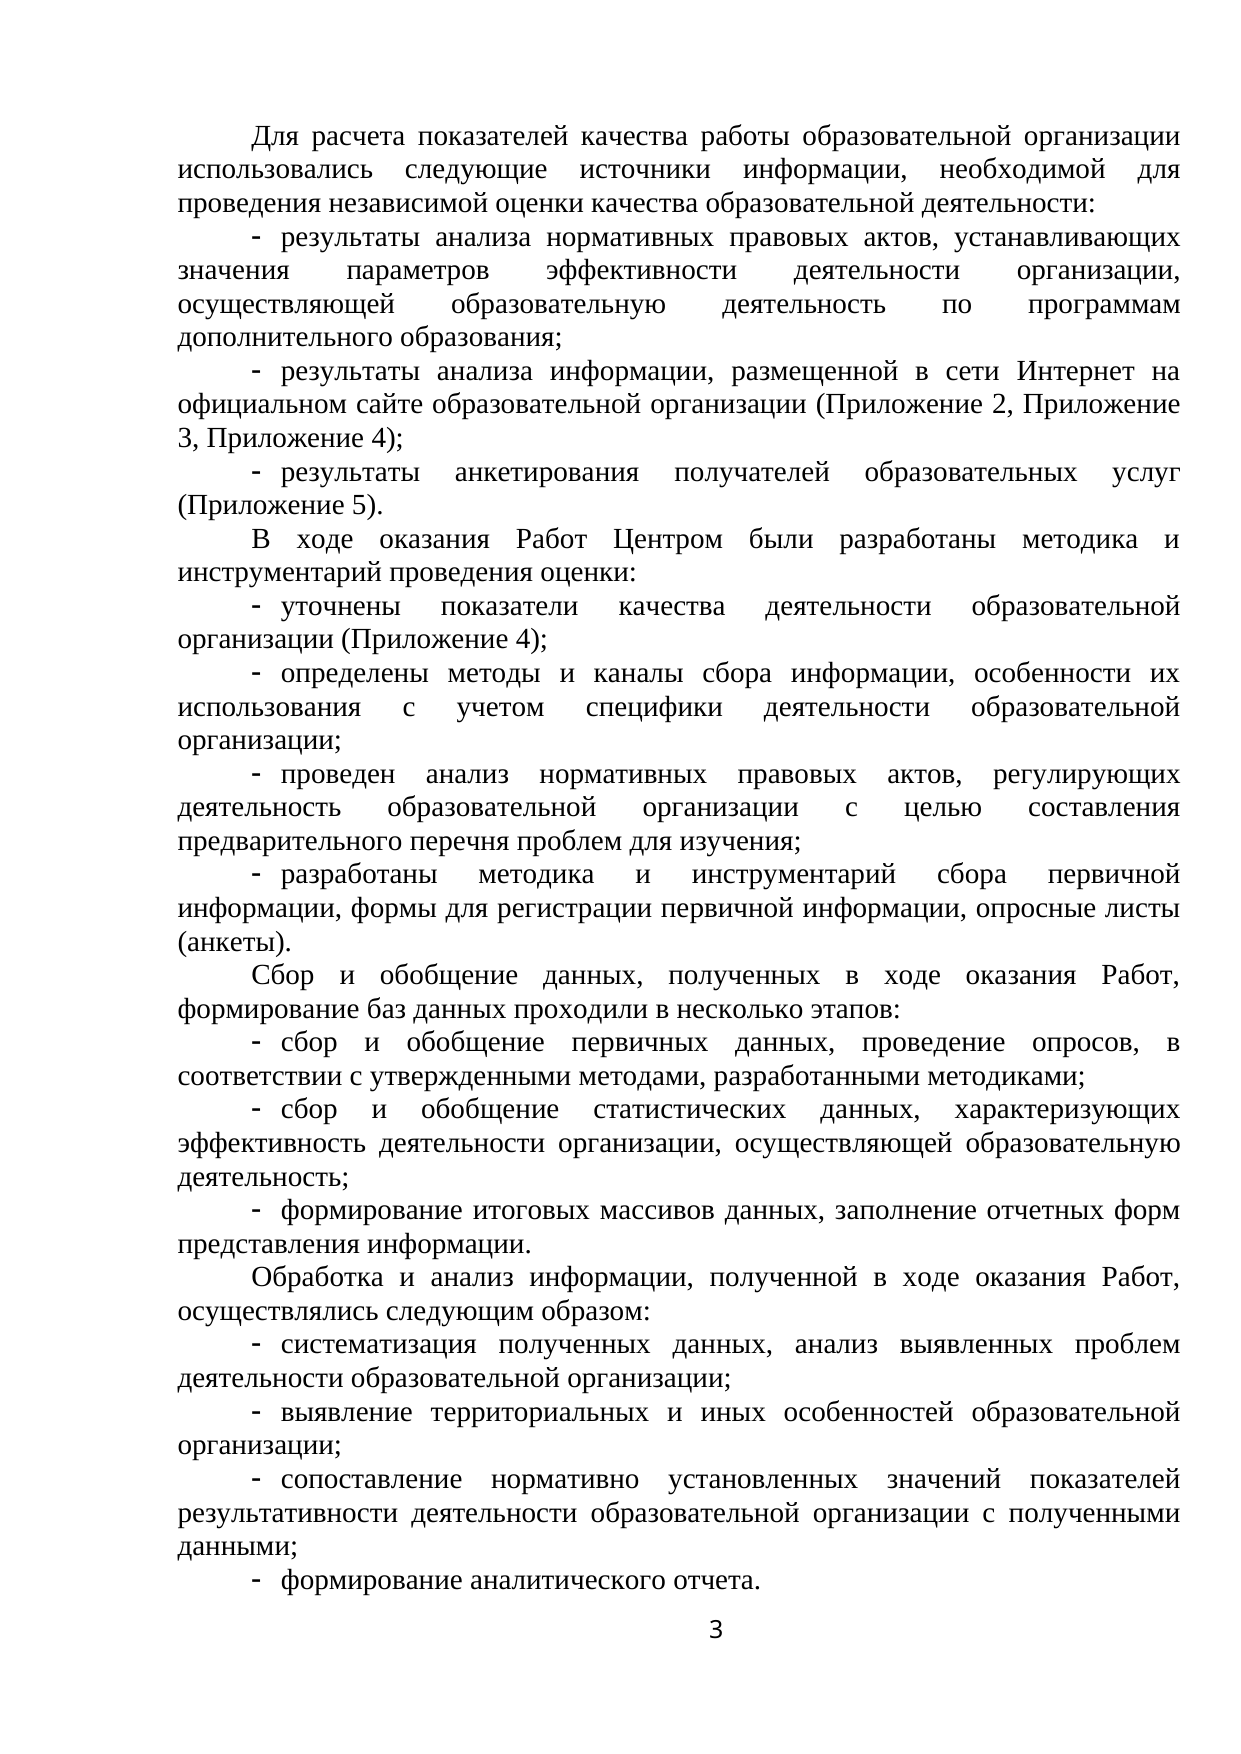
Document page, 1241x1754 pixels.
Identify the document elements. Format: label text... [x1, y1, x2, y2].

list разработаны методика и инструментарий сбора первичной информации, формы для регистрации первичной информации, опросные листы (анкеты). [177, 857, 1181, 957]
list формирование итоговых массивов данных, заполнение отчетных форм представления информации. [177, 1192, 1181, 1259]
list формирование аналитического отчета. [177, 1562, 1181, 1595]
list систематизация полученных данных, анализ выявленных проблем деятельности образовательной организации; [177, 1327, 1181, 1394]
list сопоставление нормативно установленных значений показателей результативности деятельности образовательной организации с полученными данными; [177, 1461, 1181, 1562]
list определены методы и каналы сбора информации, особенности их использования с учетом специфики деятельности образовательной организации; [177, 655, 1181, 756]
text Для расчета показателей качества работы образовательной организации использовались следующие источники информации, необходимой для проведения независимой оценки качества образовательной деятельности: [177, 118, 1181, 219]
list сбор и обобщение первичных данных, проведение опросов, в соответствии с утвержденными методами, разработанными методиками; [177, 1024, 1181, 1092]
list результаты анализа информации, размещенной в сети Интернет на официальном сайте образовательной организации (Приложение 2, Приложение 3, Приложение 4); [177, 353, 1181, 454]
text Обработка и анализ информации, полученной в ходе оказания Работ, осуществлялись следующим образом: [177, 1259, 1181, 1327]
list уточнены показатели качества деятельности образовательной организации (Приложение 4); [177, 588, 1181, 655]
list проведен анализ нормативных правовых актов, регулирующих деятельность образовательной организации с целью составления предварительного перечня проблем для изучения; [177, 756, 1181, 857]
list выявление территориальных и иных особенностей образовательной организации; [177, 1394, 1181, 1461]
text Сбор и обобщение данных, полученных в ходе оказания Работ, формирование баз данных проходили в несколько этапов: [177, 957, 1181, 1024]
list результаты анкетирования получателей образовательных услуг (Приложение 5). [177, 454, 1181, 521]
list результаты анализа нормативных правовых актов, устанавливающих значения параметров эффективности деятельности организации, осуществляющей образовательную деятельность по программам дополнительного образования; [177, 219, 1181, 353]
text В ходе оказания Работ Центром были разработаны методика и инструментарий проведения оценки: [177, 521, 1181, 588]
list сбор и обобщение статистических данных, характеризующих эффективность деятельности организации, осуществляющей образовательную деятельность; [177, 1092, 1181, 1192]
